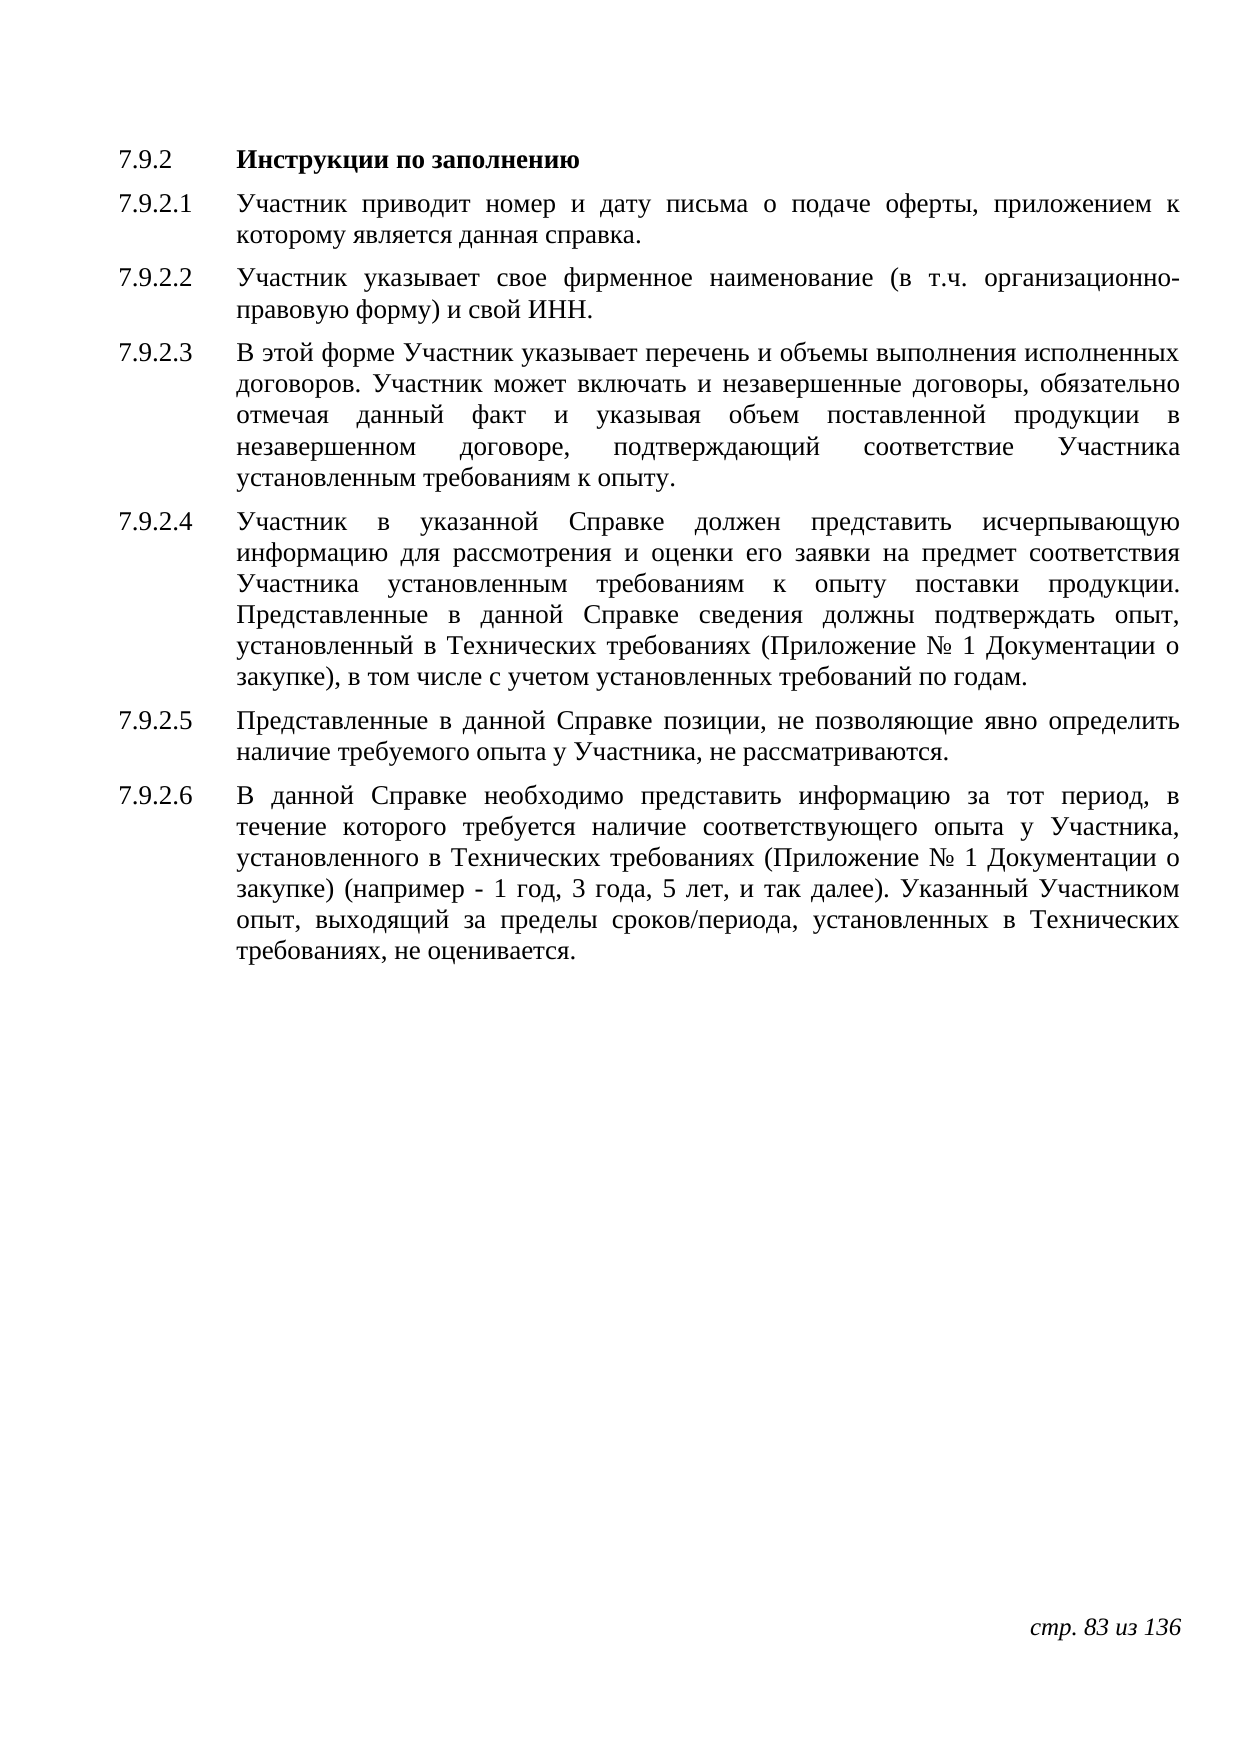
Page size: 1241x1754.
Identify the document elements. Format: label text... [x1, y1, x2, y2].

text Участник в указанной Справке должен представить исчерпывающую информацию для рассмотрения и оценки его заявки на предмет соответствия Участника установленным требованиям к опыту поставки продукции. Представленные в данной Справке сведения должны подтверждать опыт, установленный в Технических требованиях (Приложение № 1 Документации о закупке), в том числе с учетом установленных требований по годам. [118, 504, 1181, 691]
text В этой форме Участник указывает перечень и объемы выполнения исполненных договоров. Участник может включать и незавершенные договоры, обязательно отмечая данный факт и указывая объем поставленной продукции в незавершенном договоре, подтверждающий соответствие Участника установленным требованиям к опыту. [118, 336, 1181, 492]
text Участник указывает свое фирменное наименование (в т.ч. организационно-правовую форму) и свой ИНН. [118, 262, 1181, 324]
text Участник приводит номер и дату письма о подаче оферты, приложением к которому является данная справка. [118, 187, 1181, 249]
text Инструкции по заполнению [118, 143, 1181, 174]
text В данной Справке необходимо представить информацию за тот период, в течение которого требуется наличие соответствующего опыта у Участника, установленного в Технических требованиях (Приложение № 1 Документации о закупке) (например - 1 год, 3 года, 5 лет, и так далее). Указанный Участником опыт, выходящий за пределы сроков/периода, установленных в Технических требованиях, не оценивается. [118, 779, 1181, 966]
text Представленные в данной Справке позиции, не позволяющие явно определить наличие требуемого опыта у Участника, не рассматриваются. [118, 704, 1181, 766]
